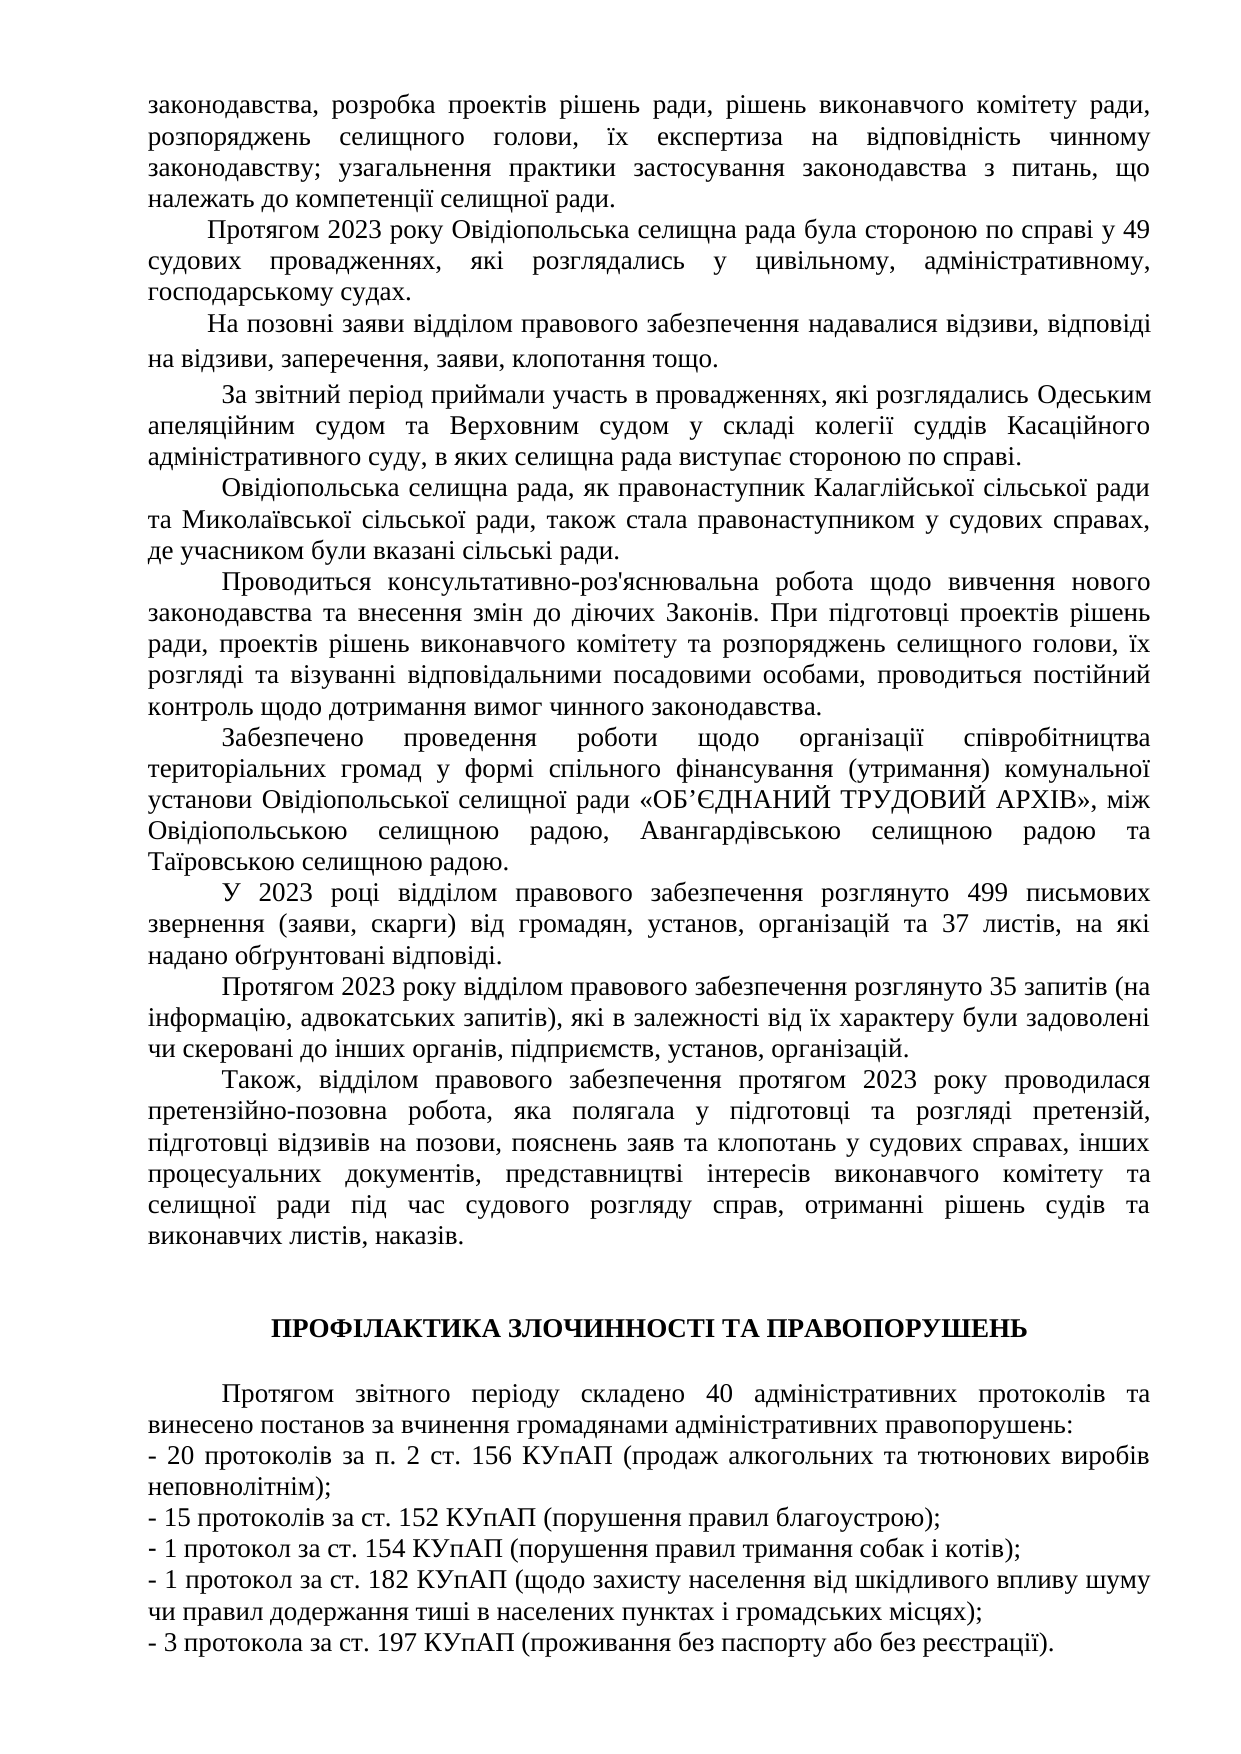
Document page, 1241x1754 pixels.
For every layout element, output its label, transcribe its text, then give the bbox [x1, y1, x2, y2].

text - 3 протокола за ст. 197 КУпАП (проживання без паспорту або без реєстрації). [148, 1626, 1152, 1657]
text ПРОФІЛАКТИКА ЗЛОЧИННОСТІ ТА ПРАВОПОРУШЕНЬ [148, 1312, 1152, 1344]
text У 2023 році відділом правового забезпечення розглянуто 499 письмових звернення (заяви, скарги) від громадян, установ, організацій та 37 листів, на які надано обґрунтовані відповіді. [148, 876, 1152, 970]
text - 1 протокол за ст. 154 КУпАП (порушення правил тримання собак і котів); [148, 1532, 1152, 1564]
text - 15 протоколів за ст. 152 КУпАП (порушення правил благоустрою); [148, 1501, 1152, 1532]
text Протягом звітного періоду складено 40 адміністративних протоколів та винесено постанов за вчинення громадянами адміністративних правопорушень: [148, 1377, 1152, 1439]
text Протягом 2023 року відділом правового забезпечення розглянуто 35 запитів (на інформацію, адвокатських запитів), які в залежності від їх характеру були задоволені чи скеровані до інших органів, підприємств, установ, організацій. [148, 970, 1152, 1063]
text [148, 89, 1152, 213]
text Проводиться консультативно-роз'яснювальна робота щодо вивчення нового законодавства та внесення змін до діючих Законів. При підготовці проектів рішень ради, проектів рішень виконавчого комітету та розпоряджень селищного голови, їх розгляді та візуванні відповідальними посадовими особами, проводиться постійний контроль щодо дотримання вимог чинного законодавства. [148, 565, 1152, 721]
text Протягом 2023 року Овідіопольська селищна рада була стороною по справі у 49 судових провадженнях, які розглядались у цивільному, адміністративному, господарському судах. [148, 213, 1152, 307]
text Також, відділом правового забезпечення протягом 2023 року проводилася претензійно-позовна робота, яка полягала у підготовці та розгляді претензій, підготовці відзивів на позови, пояснень заяв та клопотань у судових справах, інших процесуальних документів, представництві інтересів виконавчого комітету та селищної ради під час судового розгляду справ, отриманні рішень судів та виконавчих листів, наказів. [148, 1063, 1152, 1250]
text За звітний період приймали участь в провадженнях, які розглядались Одеським апеляційним судом та Верховним судом у складі колегії суддів Касаційного адміністративного суду, в яких селищна рада виступає стороною по справі. [148, 378, 1152, 472]
text Овідіопольська селищна рада, як правонаступник Калаглійської сільської ради та Миколаївської сільської ради, також стала правонаступником у судових справах, де учасником були вказані сільські ради. [148, 472, 1152, 565]
text На позовні заяви відділом правового забезпечення надавалися відзиви, відповіді на відзиви, заперечення, заяви, клопотання тощо. [148, 307, 1152, 373]
text - 1 протокол за ст. 182 КУпАП (щодо захисту населення від шкідливого впливу шуму чи правил додержання тиші в населених пунктах і громадських місцях); [148, 1564, 1152, 1626]
text - 20 протоколів за п. 2 ст. 156 КУпАП (продаж алкогольних та тютюнових виробів неповнолітнім); [148, 1439, 1152, 1501]
text Забезпечено проведення роботи щодо організації співробітництва територіальних громад у формі спільного фінансування (утримання) комунальної установи Овідіопольської селищної ради «ОБ’ЄДНАНИЙ ТРУДОВИЙ АРХІВ», між Овідіопольською селищною радою, Авангардівською селищною радою та Таїровською селищною радою. [148, 721, 1152, 876]
